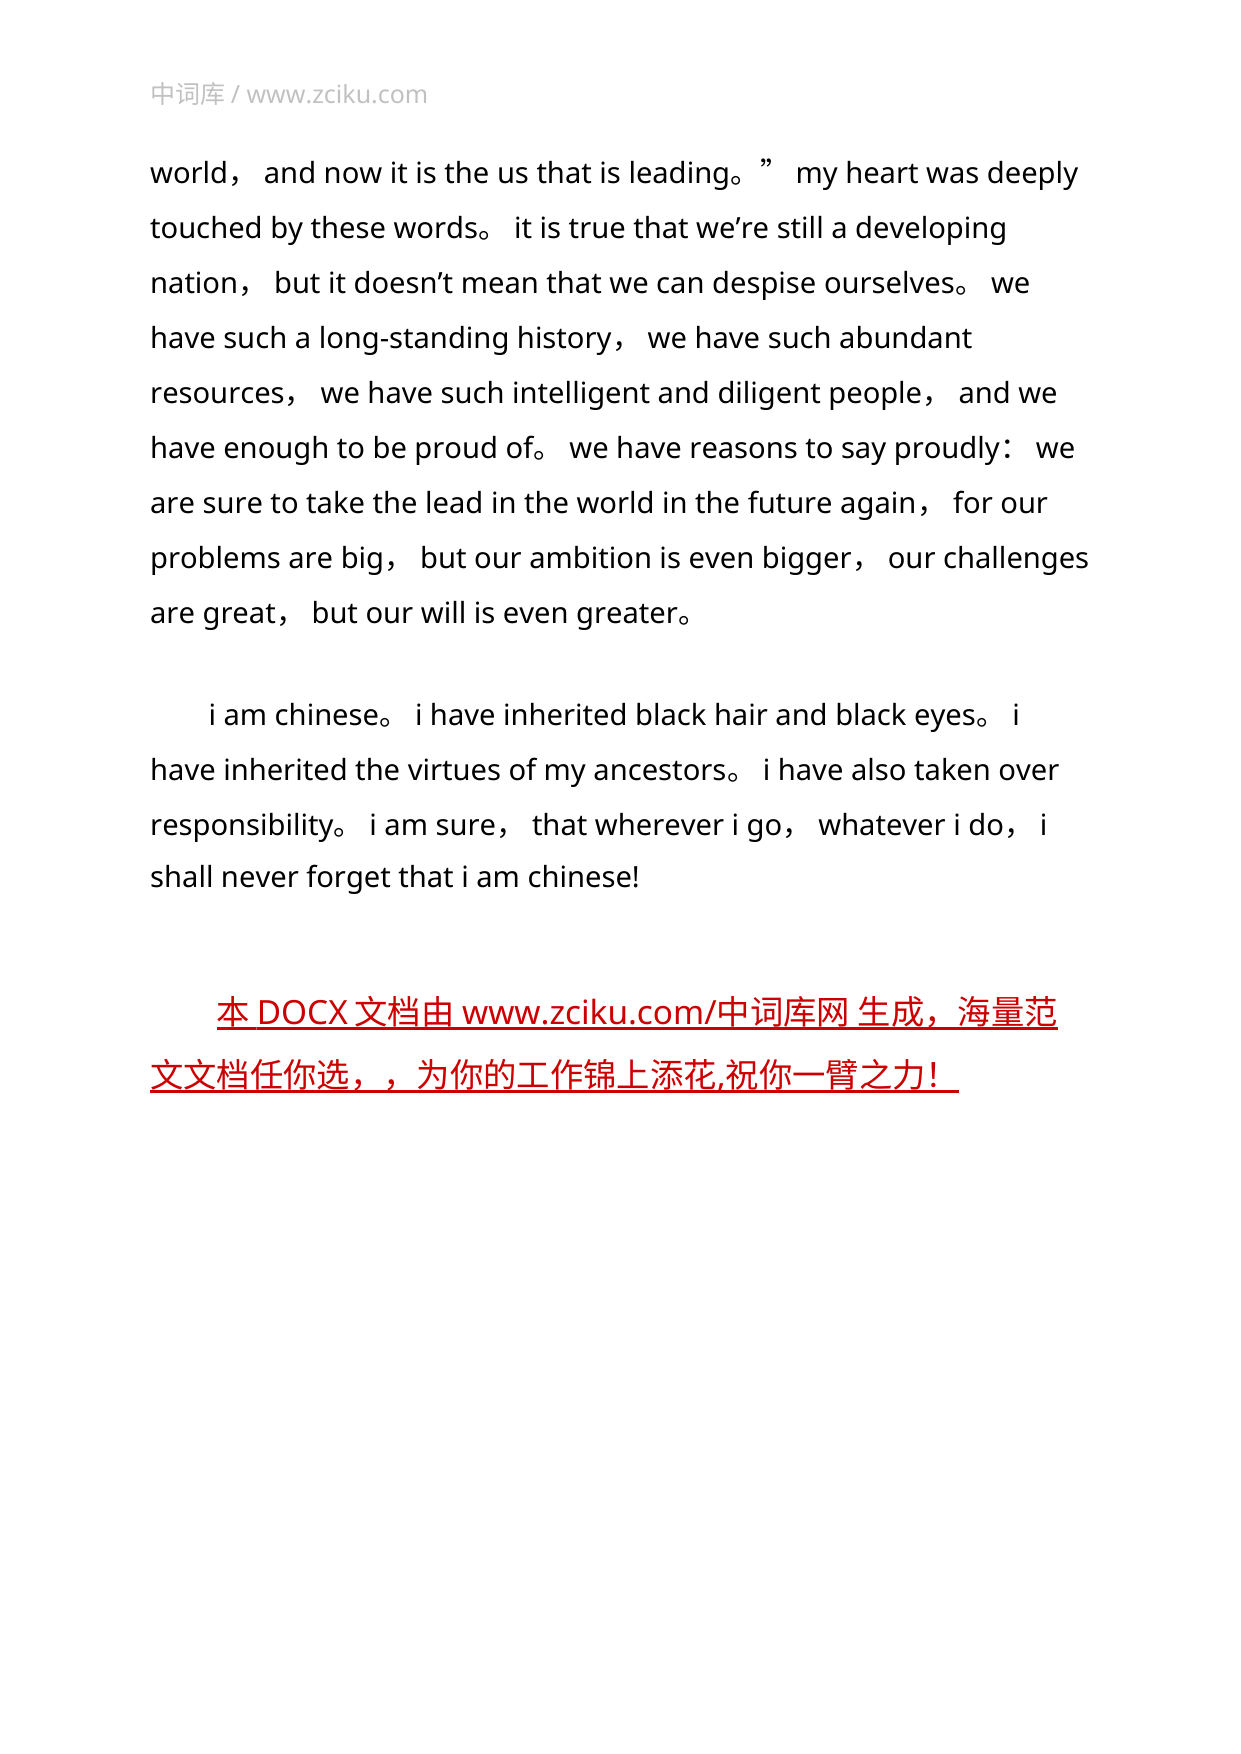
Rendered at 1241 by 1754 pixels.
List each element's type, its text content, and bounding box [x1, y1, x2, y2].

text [150, 150, 1090, 632]
text i am chinese。 i have inherited black hair and black eyes。 i have inherited the virtues of my ancestors。 i have also taken over responsibility。 i am sure， that wherever i go， whatever i do， i shall never forget that i am chinese! [150, 692, 1090, 896]
text 本DOCX文档由 www.zciku.com/中词库网 生成，海量范文文档任你选，，为你的工作锦上添花,祝你一臂之力！ [150, 986, 1090, 1097]
